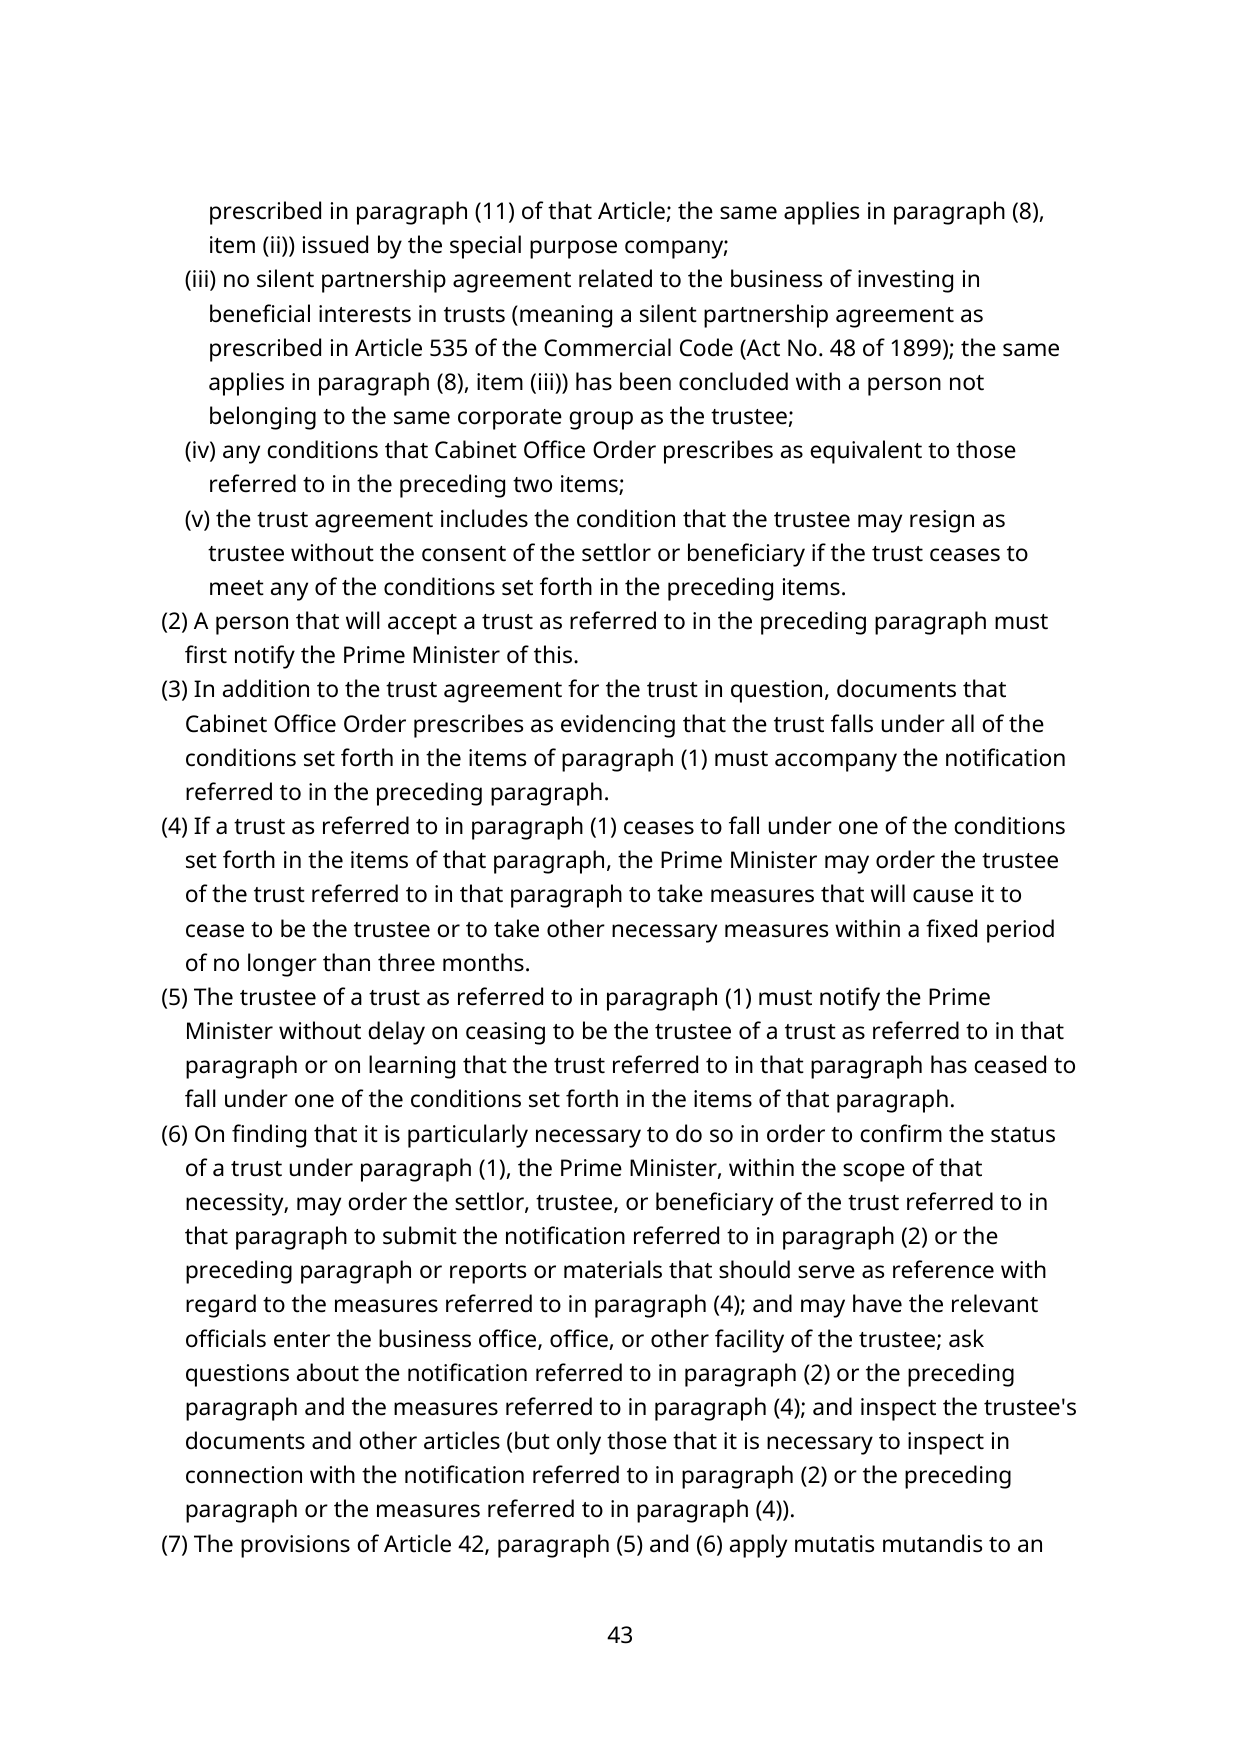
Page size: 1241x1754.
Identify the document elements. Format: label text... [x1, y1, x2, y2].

text (v) the trust agreement includes the condition that the trustee may resign as trustee without the consent of the settlor or beneficiary if the trust ceases to meet any of the conditions set forth in the preceding items. [184, 501, 1079, 604]
text (6) On finding that it is particularly necessary to do so in order to confirm the status of a trust under paragraph (1), the Prime Minister, within the scope of that necessity, may order the settlor, trustee, or beneficiary of the trust referred to in that paragraph to submit the notification referred to in paragraph (2) or the preceding paragraph or reports or materials that should serve as reference with regard to the measures referred to in paragraph (4); and may have the relevant officials enter the business office, office, or other facility of the trustee; ask questions about the notification referred to in paragraph (2) or the preceding paragraph and the measures referred to in paragraph (4); and inspect the trustee's documents and other articles (but only those that it is necessary to inspect in connection with the notification referred to in paragraph (2) or the preceding paragraph or the measures referred to in paragraph (4)). [161, 1116, 1079, 1526]
text (iii) no silent partnership agreement related to the business of investing in beneficial interests in trusts (meaning a silent partnership agreement as prescribed in Article 535 of the Commercial Code (Act No. 48 of 1899); the same applies in paragraph (8), item (iii)) has been concluded with a person not belonging to the same corporate group as the trustee; [184, 262, 1079, 433]
text (iv) any conditions that Cabinet Office Order prescribes as equivalent to those referred to in the preceding two items; [184, 433, 1079, 501]
text (4) If a trust as referred to in paragraph (1) ceases to fall under one of the conditions set forth in the items of that paragraph, the Prime Minister may order the trustee of the trust referred to in that paragraph to take measures that will cause it to cease to be the trustee or to take other necessary measures within a fixed period of no longer than three months. [161, 809, 1079, 979]
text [161, 1526, 1079, 1560]
text (3) In addition to the trust agreement for the trust in question, documents that Cabinet Office Order prescribes as evidencing that the trust falls under all of the conditions set forth in the items of paragraph (1) must accompany the notification referred to in the preceding paragraph. [161, 672, 1079, 809]
text (2) A person that will accept a trust as referred to in the preceding paragraph must first notify the Prime Minister of this. [161, 604, 1079, 672]
text (5) The trustee of a trust as referred to in paragraph (1) must notify the Prime Minister without delay on ceasing to be the trustee of a trust as referred to in that paragraph or on learning that the trust referred to in that paragraph has ceased to fall under one of the conditions set forth in the items of that paragraph. [161, 979, 1079, 1116]
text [184, 194, 1079, 262]
